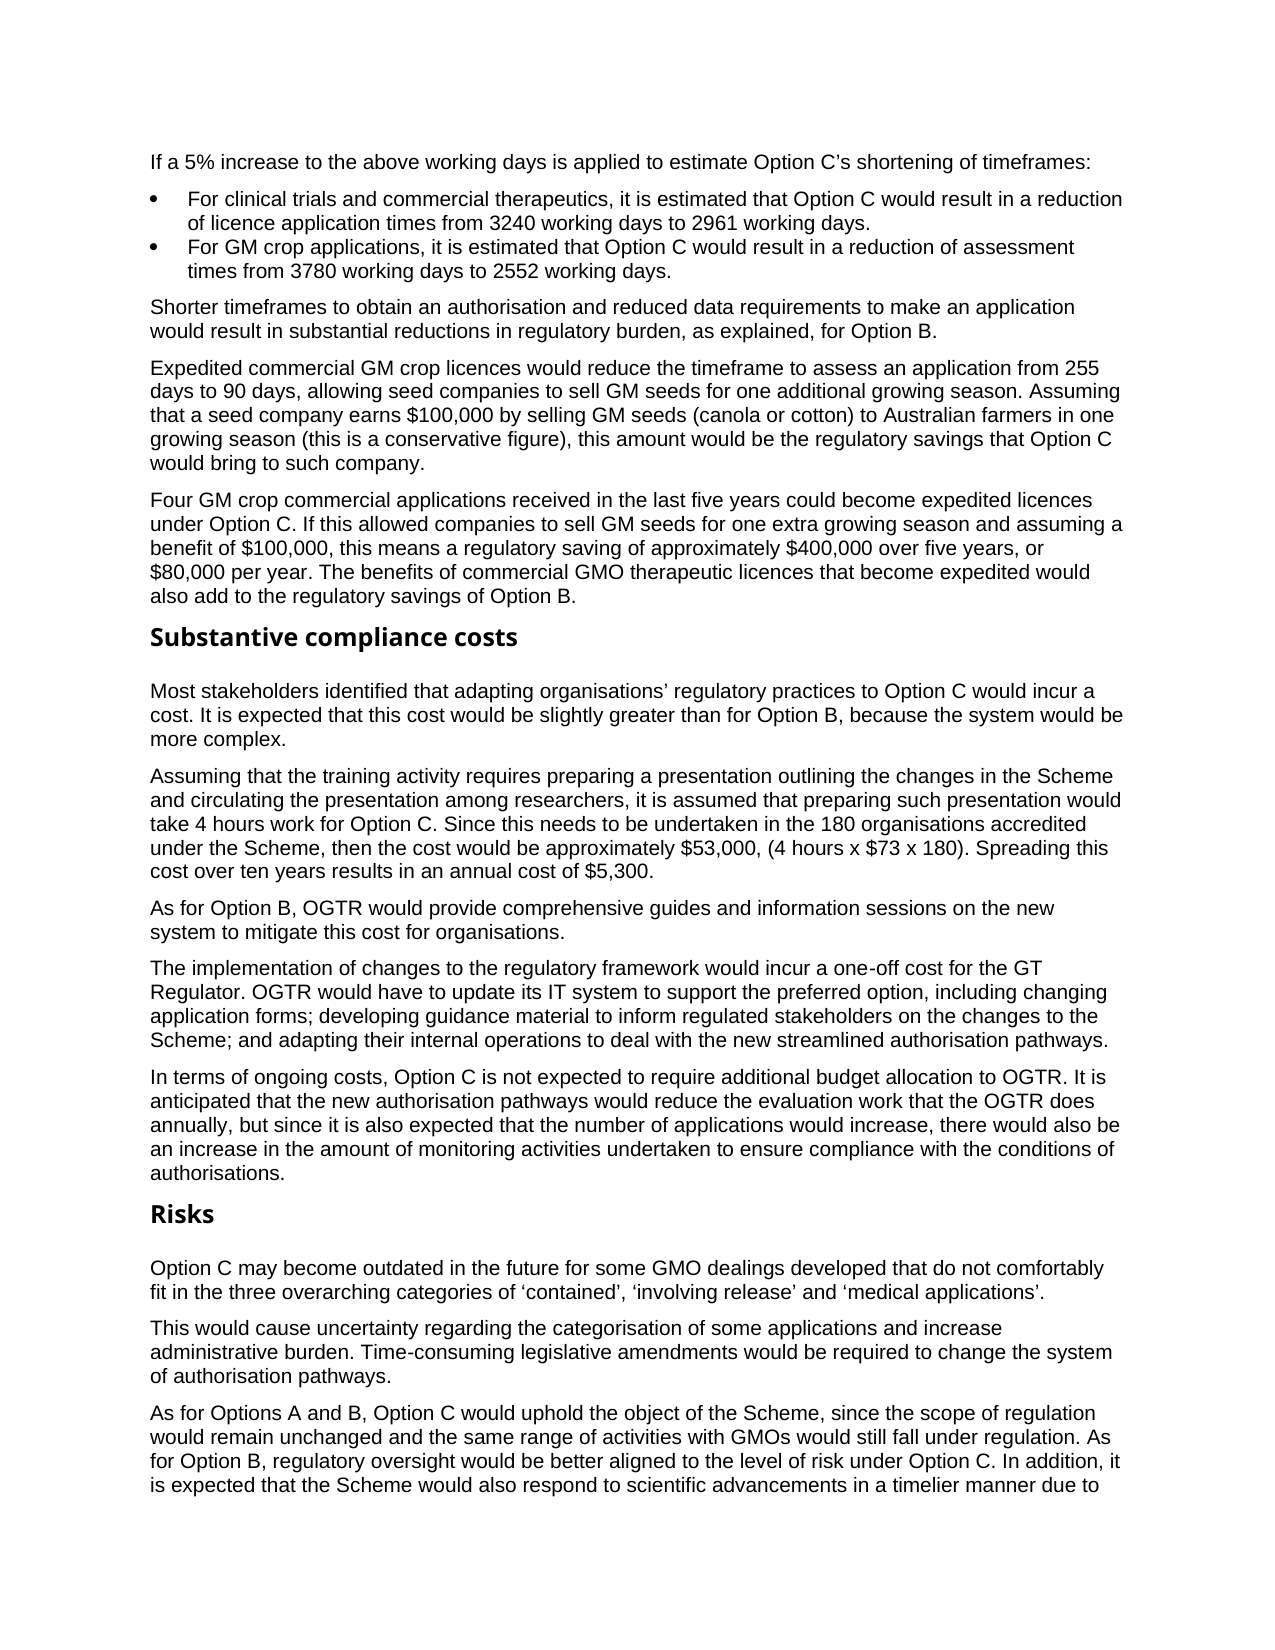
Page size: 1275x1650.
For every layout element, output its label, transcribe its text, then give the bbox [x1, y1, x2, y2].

text Option C may become outdated in the future for some GMO dealings developed that do not comfortably fit in the three overarching categories of ‘contained’, ‘involving release’ and ‘medical applications’. [150, 1256, 1125, 1304]
text The implementation of changes to the regulatory framework would incur a one-off cost for the GT Regulator. OGTR would have to update its IT system to support the preferred option, including changing application forms; developing guidance material to inform regulated stakeholders on the changes to the Scheme; and adapting their internal operations to deal with the new streamlined authorisation pathways. [150, 956, 1125, 1052]
text This would cause uncertainty regarding the categorisation of some applications and increase administrative burden. Time-consuming legislative amendments would be required to change the system of authorisation pathways. [150, 1316, 1125, 1388]
text Expedited commercial GM crop licences would reduce the timeframe to assess an application from 255 days to 90 days, allowing seed companies to sell GM seeds for one additional growing season. Assuming that a seed company earns $100,000 by selling GM seeds (canola or cotton) to Australian farmers in one growing season (this is a conservative figure), this amount would be the regulatory savings that Option C would bring to such company. [150, 355, 1125, 475]
text Most stakeholders identified that adapting organisations’ regulatory practices to Option C would incur a cost. It is expected that this cost would be slightly greater than for Option B, because the system would be more complex. [150, 679, 1125, 751]
text As for Option B, OGTR would provide comprehensive guides and information sessions on the new system to mitigate this cost for organisations. [150, 896, 1125, 944]
text In terms of ongoing costs, Option C is not expected to require additional budget allocation to OGTR. It is anticipated that the new authorisation pathways would reduce the evaluation work that the OGTR does annually, but since it is also expected that the number of applications would increase, there would also be an increase in the amount of monitoring activities undertaken to ensure compliance with the conditions of authorisations. [150, 1064, 1125, 1184]
text If a 5% increase to the above working days is applied to estimate Option C’s shortening of timeframes: [150, 150, 1125, 174]
subtitle Risks [150, 1197, 1125, 1231]
list For GM crop applications, it is estimated that Option C would result in a reduction of assessment times from 3780 working days to 2552 working days. [150, 234, 1125, 282]
text Four GM crop commercial applications received in the last five years could become expedited licences under Option C. If this allowed companies to sell GM seeds for one extra growing season and assuming a benefit of $100,000, this means a regulatory saving of approximately $400,000 over five years, or $80,000 per year. The benefits of commercial GMO therapeutic licences that become expedited would also add to the regulatory savings of Option B. [150, 488, 1125, 607]
subtitle Substantive compliance costs [150, 620, 1125, 654]
text Assuming that the training activity requires preparing a presentation outlining the changes in the Scheme and circulating the presentation among researchers, it is assumed that preparing such presentation would take 4 hours work for Option C. Since this needs to be undertaken in the 180 organisations accredited under the Scheme, then the cost would be approximately $53,000, (4 hours x $73 x 180). Spreading this cost over ten years results in an annual cost of $5,300. [150, 763, 1125, 883]
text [150, 1401, 1125, 1496]
text Shorter timeframes to obtain an authorisation and reduced data requirements to make an application would result in substantial reductions in regulatory burden, as explained, for Option B. [150, 295, 1125, 343]
list For clinical trials and commercial therapeutics, it is estimated that Option C would result in a reduction of licence application times from 3240 working days to 2961 working days. [150, 186, 1125, 234]
